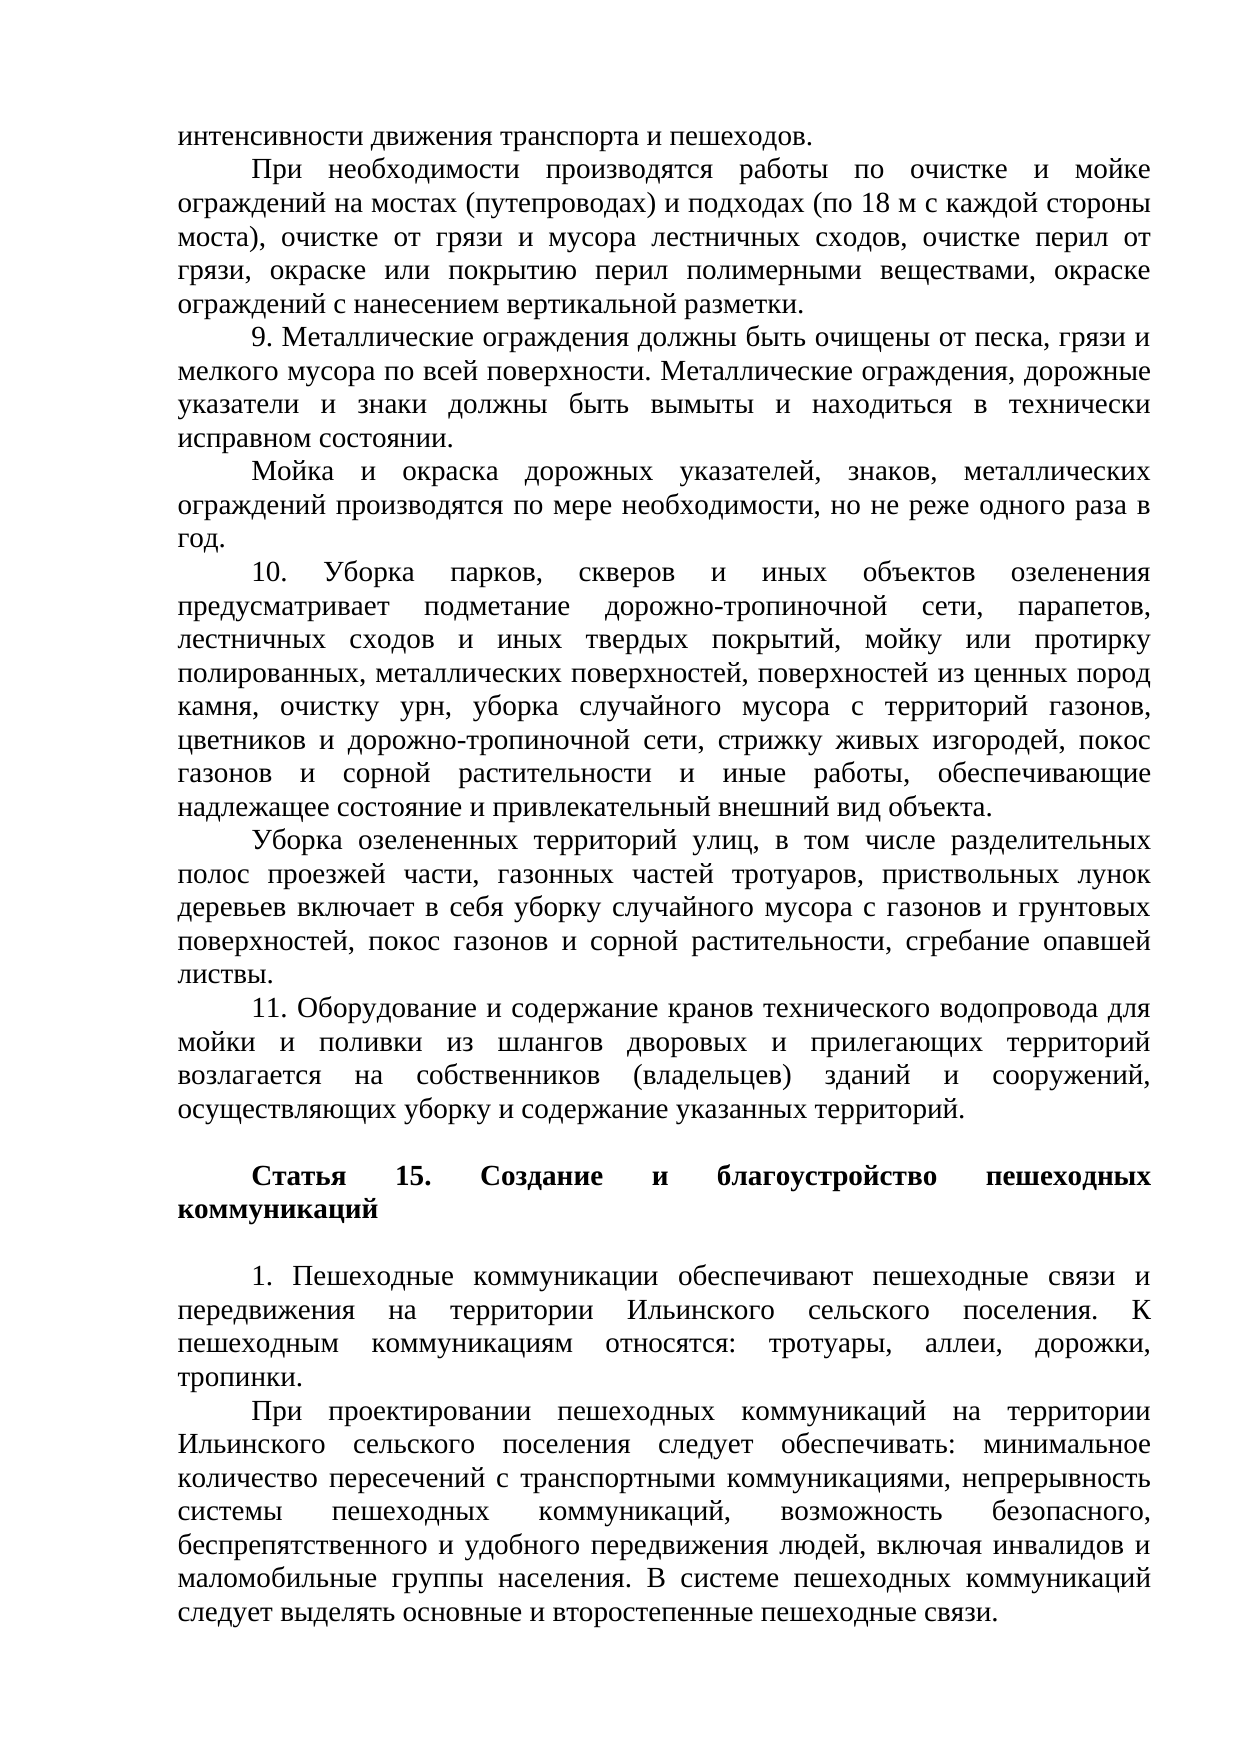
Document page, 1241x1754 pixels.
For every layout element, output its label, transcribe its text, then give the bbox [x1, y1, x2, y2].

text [177, 118, 1152, 152]
text 9. Металлические ограждения должны быть очищены от песка, грязи и мелкого мусора по всей поверхности. Металлические ограждения, дорожные указатели и знаки должны быть вымыты и находиться в технически исправном состоянии. [177, 319, 1152, 453]
text При необходимости производятся работы по очистке и мойке ограждений на мостах (путепроводах) и подходах (по 18 м с каждой стороны моста), очистке от грязи и мусора лестничных сходов, очистке перил от грязи, окраске или покрытию перил полимерными веществами, окраске ограждений с нанесением вертикальной разметки. [177, 152, 1152, 319]
text Уборка озелененных территорий улиц, в том числе разделительных полос проезжей части, газонных частей тротуаров, приствольных лунок деревьев включает в себя уборку случайного мусора с газонов и грунтовых поверхностей, покос газонов и сорной растительности, сгребание опавшей листвы. [177, 822, 1152, 990]
text При проектировании пешеходных коммуникаций на территории Ильинского сельского поселения следует обеспечивать: минимальное количество пересечений с транспортными коммуникациями, непрерывность системы пешеходных коммуникаций, возможность безопасного, беспрепятственного и удобного передвижения людей, включая инвалидов и маломобильные группы населения. В системе пешеходных коммуникаций следует выделять основные и второстепенные пешеходные связи. [177, 1393, 1152, 1627]
text 1. Пешеходные коммуникации обеспечивают пешеходные связи и передвижения на территории Ильинского сельского поселения. К пешеходным коммуникациям относятся: тротуары, аллеи, дорожки, тропинки. [177, 1258, 1152, 1393]
text 11. Оборудование и содержание кранов технического водопровода для мойки и поливки из шлангов дворовых и прилегающих территорий возлагается на собственников (владельцев) зданий и сооружений, осуществляющих уборку и содержание указанных территорий. [177, 990, 1152, 1124]
text 10. Уборка парков, скверов и иных объектов озеленения предусматривает подметание дорожно-тропиночной сети, парапетов, лестничных сходов и иных твердых покрытий, мойку или протирку полированных, металлических поверхностей, поверхностей из ценных пород камня, очистку урн, уборка случайного мусора с территорий газонов, цветников и дорожно-тропиночной сети, стрижку живых изгородей, покос газонов и сорной растительности и иные работы, обеспечивающие надлежащее состояние и привлекательный внешний вид объекта. [177, 554, 1152, 822]
text Мойка и окраска дорожных указателей, знаков, металлических ограждений производятся по мере необходимости, но не реже одного раза в год. [177, 453, 1152, 554]
title Статья 15. Создание и благоустройство пешеходных коммуникаций [177, 1158, 1152, 1225]
